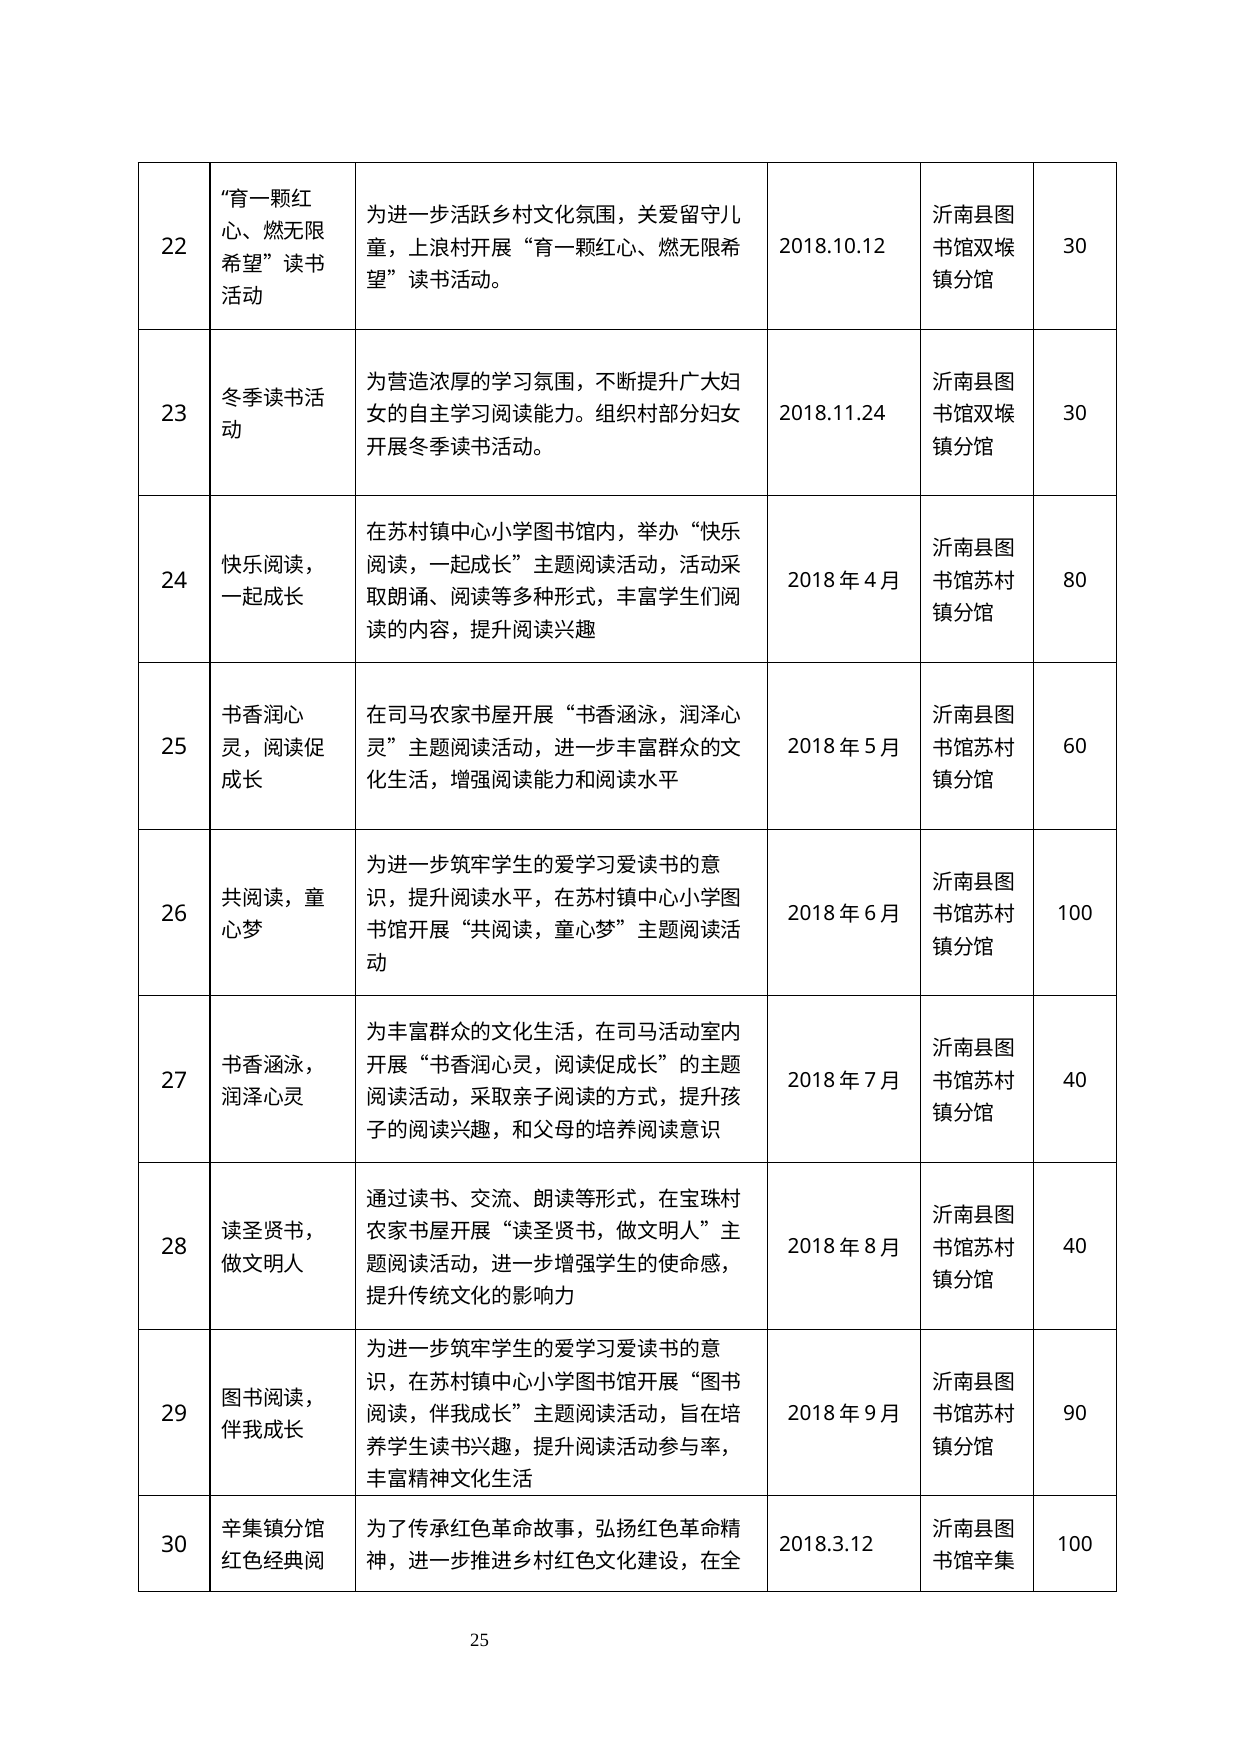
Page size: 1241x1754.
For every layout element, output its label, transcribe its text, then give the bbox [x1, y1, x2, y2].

table_cell 沂南县图书馆辛集镇分馆 [921, 1496, 1033, 1591]
table_cell 24 [139, 496, 209, 662]
table_cell 沂南县图书馆双堠镇分馆 [921, 163, 1033, 329]
table_cell 30 [139, 1496, 209, 1591]
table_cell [356, 1496, 767, 1591]
table_cell 29 [139, 1330, 209, 1495]
table_cell 26 [139, 830, 209, 995]
table_cell 2018.11.24 [768, 330, 920, 495]
table_cell 为营造浓厚的学习氛围，不断提升广大妇女的自主学习阅读能力。组织村部分妇女开展冬季读书活动。 [356, 330, 767, 495]
table_cell 2018年6月 [768, 830, 920, 995]
table_cell 90 [1034, 1330, 1116, 1495]
table_cell 沂南县图书馆苏村镇分馆 [921, 830, 1033, 995]
table_cell 沂南县图书馆苏村镇分馆 [921, 1163, 1033, 1329]
table_cell 2018年4月 [768, 496, 920, 662]
table_cell 100 [1034, 830, 1116, 995]
table_cell 30 [1034, 163, 1116, 329]
table_cell 2018年9月 [768, 1330, 920, 1495]
table_cell 通过读书、交流、朗读等形式，在宝珠村农家书屋开展“读圣贤书，做文明人”主题阅读活动，进一步增强学生的使命感，提升传统文化的影响力 [356, 1163, 767, 1329]
table_cell 沂南县图书馆苏村镇分馆 [921, 663, 1033, 829]
table_cell 28 [139, 1163, 209, 1329]
table_cell 为进一步活跃乡村文化氛围，关爱留守儿童，上浪村开展“育一颗红心、燃无限希望”读书活动。 [356, 163, 767, 329]
table_cell 共阅读，童心梦 [211, 830, 355, 995]
table_cell 2018.3.12 [768, 1496, 920, 1591]
table_cell 沂南县图书馆苏村镇分馆 [921, 1330, 1033, 1495]
table_cell 27 [139, 996, 209, 1162]
table_cell 辛集镇分馆红色经典阅读分享活动 [211, 1496, 355, 1591]
table_cell 60 [1034, 663, 1116, 829]
table_cell 30 [1034, 330, 1116, 495]
table_cell 80 [1034, 496, 1116, 662]
table_cell 2018年8月 [768, 1163, 920, 1329]
table_cell 读圣贤书，做文明人 [211, 1163, 355, 1329]
table_cell 为丰富群众的文化生活，在司马活动室内开展“书香润心灵，阅读促成长”的主题阅读活动，采取亲子阅读的方式，提升孩子的阅读兴趣，和父母的培养阅读意识 [356, 996, 767, 1162]
table_cell 冬季读书活动 [211, 330, 355, 495]
table_cell 40 [1034, 996, 1116, 1162]
table_cell 图书阅读，伴我成长 [211, 1330, 355, 1495]
table_cell 在苏村镇中心小学图书馆内，举办“快乐阅读，一起成长”主题阅读活动，活动采取朗诵、阅读等多种形式，丰富学生们阅读的内容，提升阅读兴趣 [356, 496, 767, 662]
table_cell 为进一步筑牢学生的爱学习爱读书的意识，在苏村镇中心小学图书馆开展“图书阅读，伴我成长”主题阅读活动，旨在培养学生读书兴趣，提升阅读活动参与率，丰富精神文化生活 [356, 1330, 767, 1495]
table_cell 40 [1034, 1163, 1116, 1329]
table_cell 快乐阅读，一起成长 [211, 496, 355, 662]
table_cell 书香涵泳，润泽心灵 [211, 996, 355, 1162]
table_cell 沂南县图书馆双堠镇分馆 [921, 330, 1033, 495]
table_cell 22 [139, 163, 209, 329]
table_cell 为进一步筑牢学生的爱学习爱读书的意识，提升阅读水平，在苏村镇中心小学图书馆开展“共阅读，童心梦”主题阅读活动 [356, 830, 767, 995]
table_cell 2018.10.12 [768, 163, 920, 329]
table_cell 在司马农家书屋开展“书香涵泳，润泽心灵”主题阅读活动，进一步丰富群众的文化生活，增强阅读能力和阅读水平 [356, 663, 767, 829]
table_cell 沂南县图书馆苏村镇分馆 [921, 996, 1033, 1162]
table_cell 23 [139, 330, 209, 495]
table_cell 2018年7月 [768, 996, 920, 1162]
table_cell 100 [1034, 1496, 1116, 1591]
table_cell “育一颗红心、燃无限希望”读书活动 [211, 163, 355, 329]
table_cell 2018年5月 [768, 663, 920, 829]
table_cell 沂南县图书馆苏村镇分馆 [921, 496, 1033, 662]
table_cell 书香润心灵，阅读促成长 [211, 663, 355, 829]
table_cell 25 [139, 663, 209, 829]
